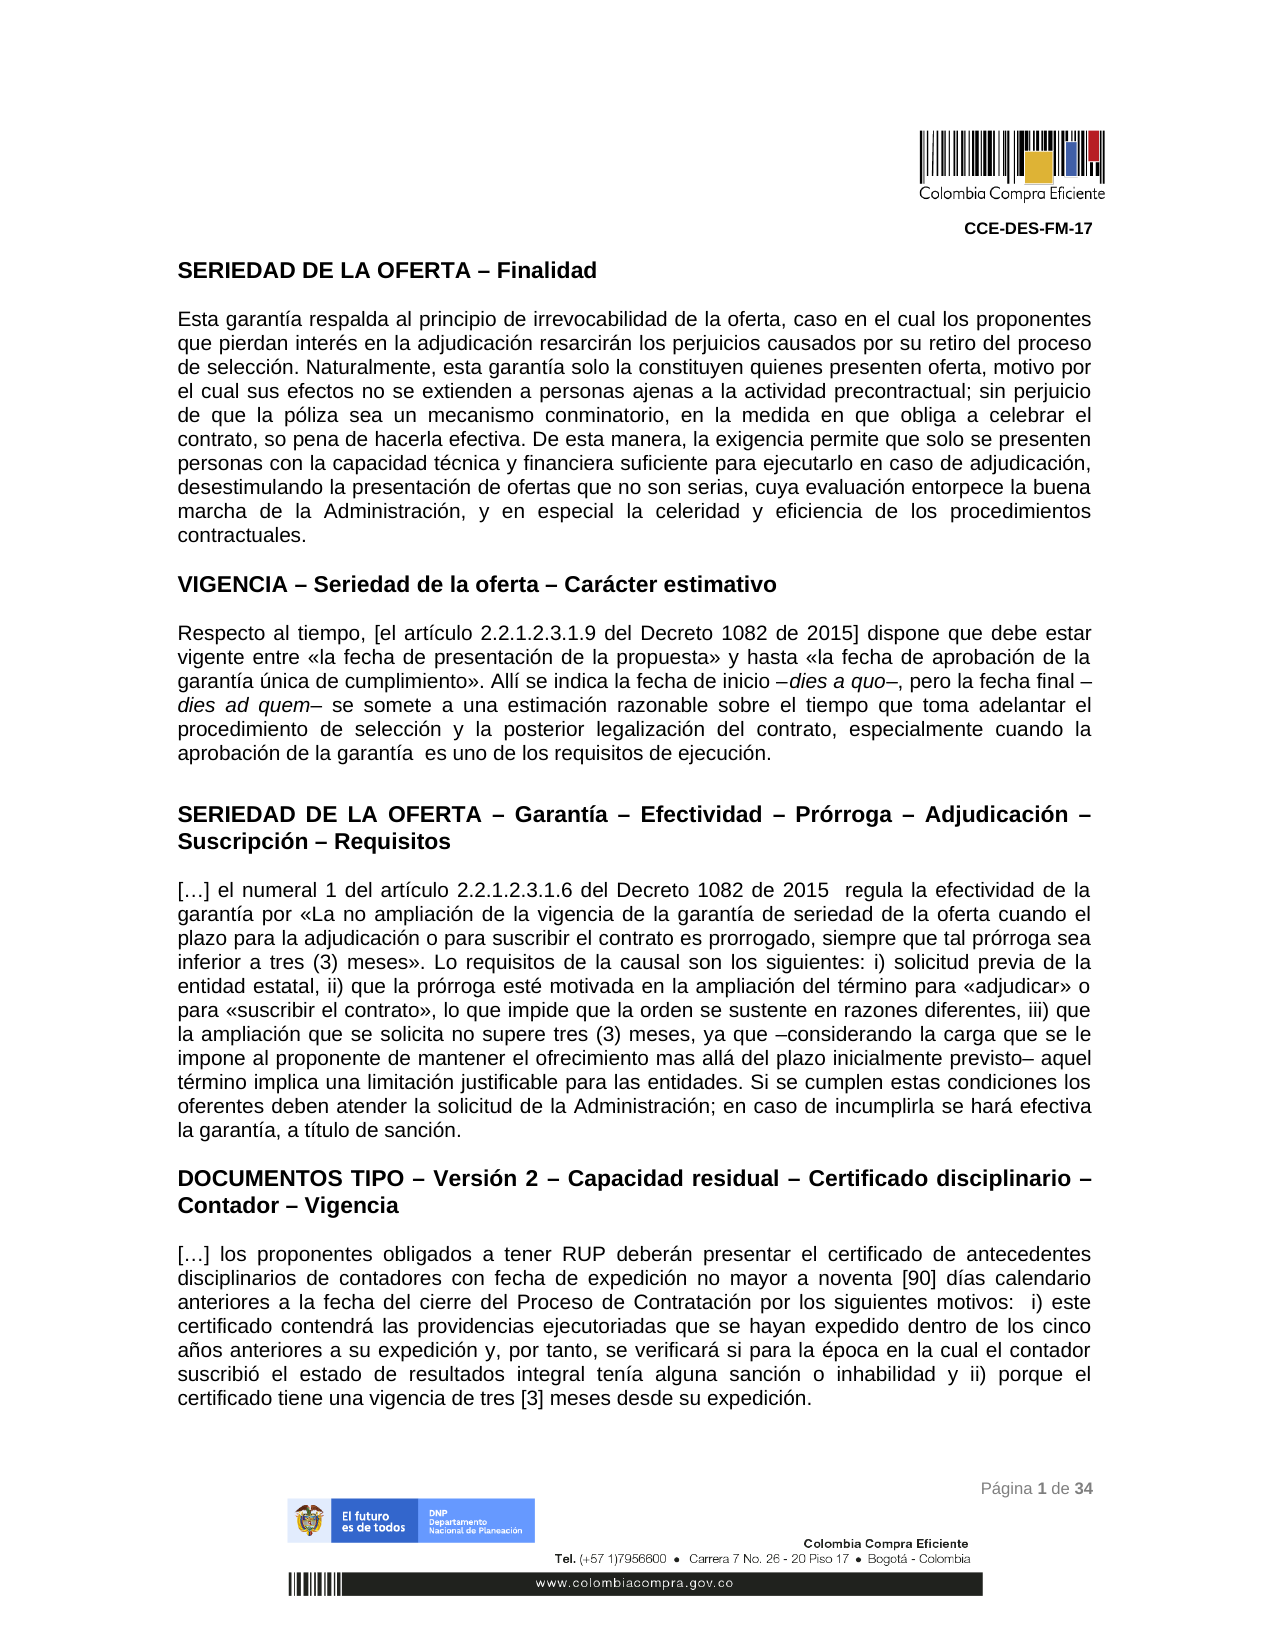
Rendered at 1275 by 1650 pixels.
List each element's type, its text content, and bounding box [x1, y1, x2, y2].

text DOCUMENTOS TIPO – Versión 2 – Capacidad residual – Certificado disciplinario – Contador – Vigencia [177, 1165, 1093, 1218]
picture [287, 1498, 983, 1596]
text VIGENCIA – Seriedad de la oferta – Carácter estimativo [177, 571, 1093, 597]
text Esta garantía respalda al principio de irrevocabilidad de la oferta, caso en el cual los proponentes que pierdan interés en la adjudicación resarcirán los perjuicios causados por su retiro del proceso de selección. Naturalmente, esta garantía solo la constituyen quienes presenten oferta, motivo por el cual sus efectos no se extienden a personas ajenas a la actividad precontractual; sin perjuicio de que la póliza sea un mecanismo conminatorio, en la medida en que obliga a celebrar el contrato, so pena de hacerla efectiva. De esta manera, la exigencia permite que solo se presenten personas con la capacidad técnica y financiera suficiente para ejecutarlo en caso de adjudicación, desestimulando la presentación de ofertas que no son serias, cuya evaluación entorpece la buena marcha de la Administración, y en especial la celeridad y eficiencia de los procedimientos contractuales. [177, 307, 1093, 547]
text SERIEDAD DE LA OFERTA – Finalidad [177, 257, 1093, 283]
picture [911, 124, 1112, 206]
text […] el numeral 1 del artículo 2.2.1.2.3.1.6 del Decreto 1082 de 2015 regula la efectividad de la garantía por «La no ampliación de la vigencia de la garantía de seriedad de la oferta cuando el plazo para la adjudicación o para suscribir el contrato es prorrogado, siempre que tal prórroga sea inferior a tres (3) meses». Lo requisitos de la causal son los siguientes: i) solicitud previa de la entidad estatal, ii) que la prórroga esté motivada en la ampliación del término para «adjudicar» o para «suscribir el contrato», lo que impide que la orden se sustente en razones diferentes, iii) que la ampliación que se solicita no supere tres (3) meses, ya que –considerando la carga que se le impone al proponente de mantener el ofrecimiento mas allá del plazo inicialmente previsto– aquel término implica una limitación justificable para las entidades. Si se cumplen estas condiciones los oferentes deben atender la solicitud de la Administración; en caso de incumplirla se hará efectiva la garantía, a título de sanción. [177, 878, 1093, 1141]
text SERIEDAD DE LA OFERTA – Garantía – Efectividad – Prórroga – Adjudicación – Suscripción – Requisitos [177, 801, 1093, 854]
text Respecto al tiempo, [el artículo 2.2.1.2.3.1.9 del Decreto 1082 de 2015] dispone que debe estar vigente entre «la fecha de presentación de la propuesta» y hasta «la fecha de aprobación de la garantía única de cumplimiento». Allí se indica la fecha de inicio –dies a quo–, pero la fecha final –dies ad quem– se somete a una estimación razonable sobre el tiempo que toma adelantar el procedimiento de selección y la posterior legalización del contrato, especialmente cuando la aprobación de la garantía es uno de los requisitos de ejecución. [177, 621, 1093, 765]
text CCE-DES-FM-17 [177, 218, 1093, 238]
text […] los proponentes obligados a tener RUP deberán presentar el certificado de antecedentes disciplinarios de contadores con fecha de expedición no mayor a noventa [90] días calendario anteriores a la fecha del cierre del Proceso de Contratación por los siguientes motivos: i) este certificado contendrá las providencias ejecutoriadas que se hayan expedido dentro de los cinco años anteriores a su expedición y, por tanto, se verificará si para la época en la cual el contador suscribió el estado de resultados integral tenía alguna sanción o inhabilidad y ii) porque el certificado tiene una vigencia de tres [3] meses desde su expedición. [177, 1242, 1093, 1410]
